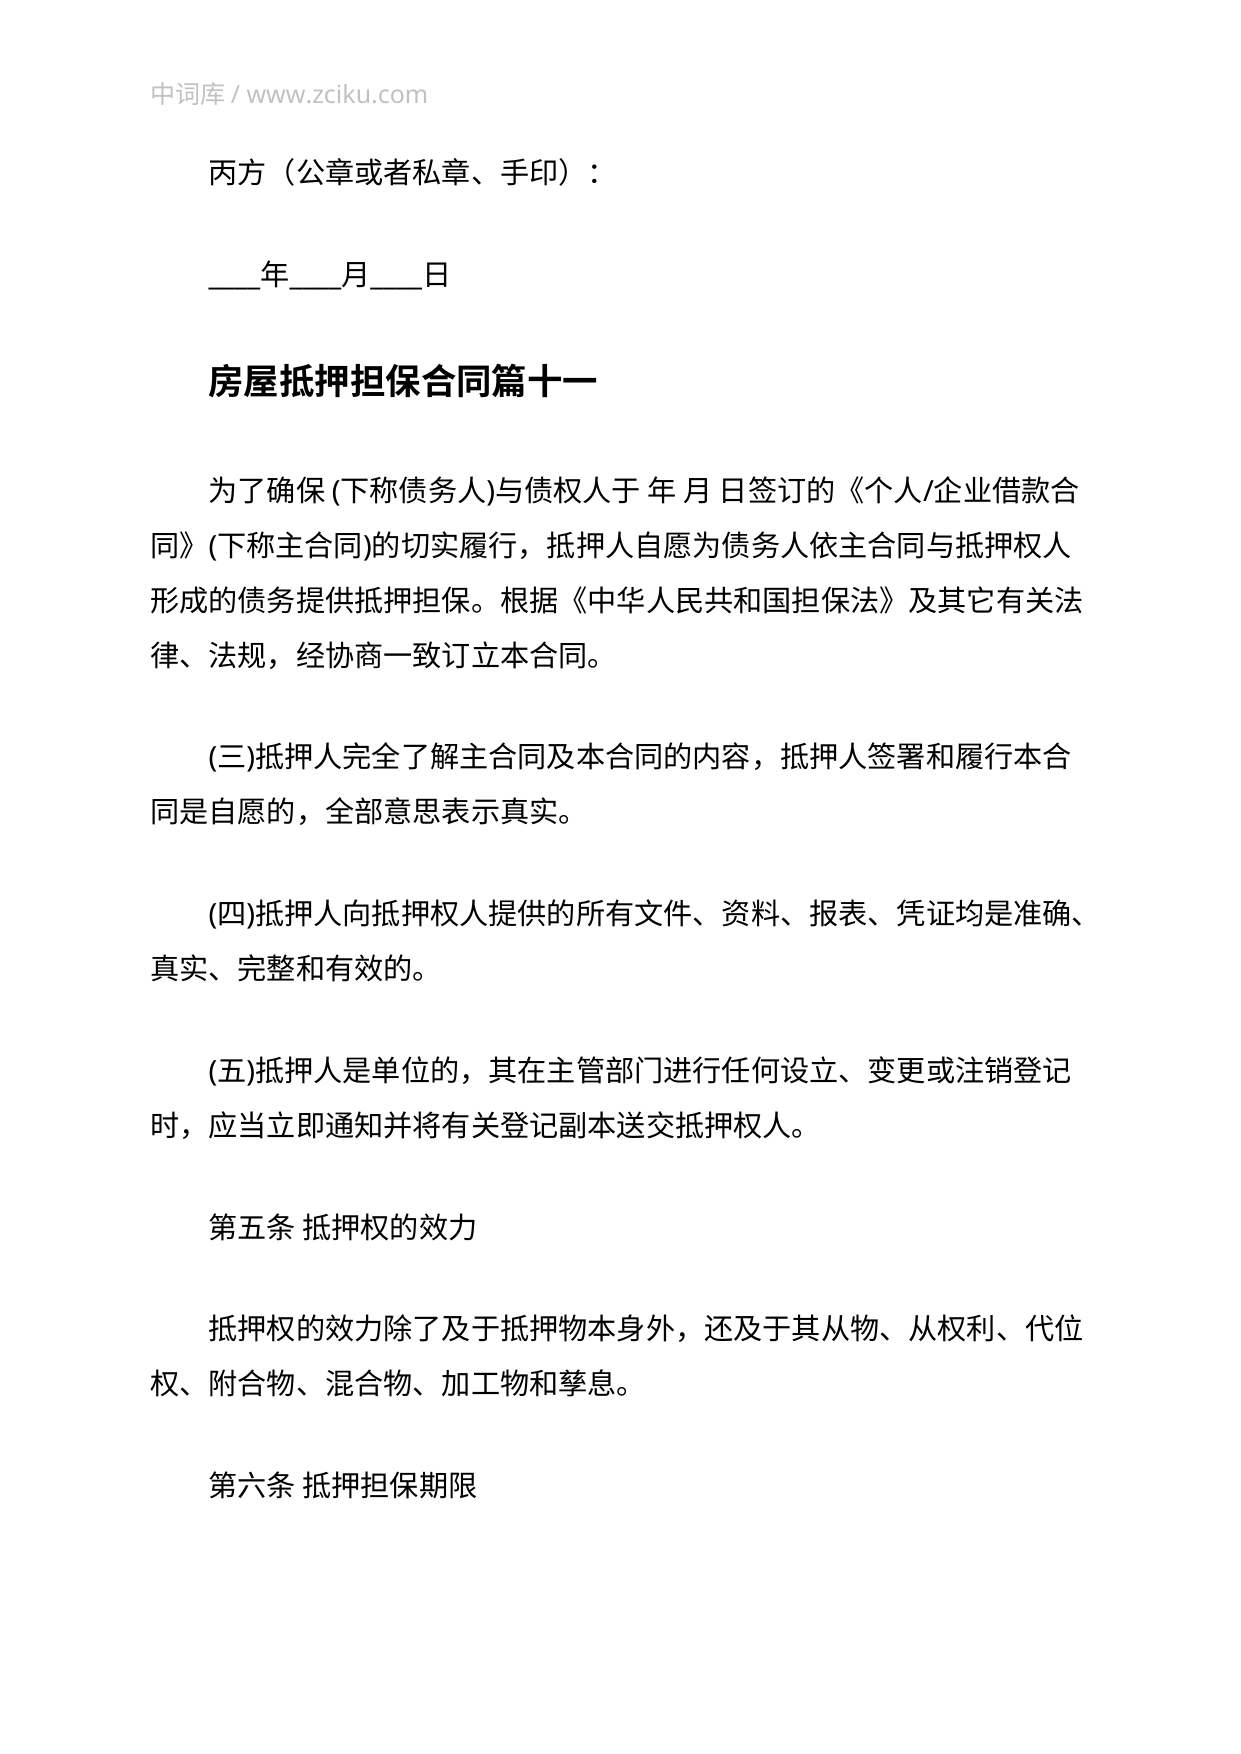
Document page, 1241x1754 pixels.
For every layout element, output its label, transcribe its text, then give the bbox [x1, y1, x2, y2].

text (四)抵押人向抵押权人提供的所有文件、资料、报表、凭证均是准确、真实、完整和有效的。 [150, 891, 1090, 988]
text 第六条 抵押担保期限 [150, 1463, 1090, 1505]
text 抵押权的效力除了及于抵押物本身外，还及于其从物、从权利、代位权、附合物、混合物、加工物和孳息。 [150, 1306, 1090, 1403]
text ____年____月____日 [150, 252, 1090, 294]
text 房屋抵押担保合同篇十一 [150, 354, 1090, 405]
text 为了确保 (下称债务人)与债权人于 年 月 日签订的《个人/企业借款合同》(下称主合同)的切实履行，抵押人自愿为债务人依主合同与抵押权人形成的债务提供抵押担保。根据《中华人民共和国担保法》及其它有关法律、法规，经协商一致订立本合同。 [150, 467, 1090, 674]
text 丙方（公章或者私章、手印）： [150, 150, 1090, 192]
text (三)抵押人完全了解主合同及本合同的内容，抵押人签署和履行本合同是自愿的，全部意思表示真实。 [150, 734, 1090, 831]
text 第五条 抵押权的效力 [150, 1204, 1090, 1246]
text (五)抵押人是单位的，其在主管部门进行任何设立、变更或注销登记时，应当立即通知并将有关登记副本送交抵押权人。 [150, 1047, 1090, 1145]
